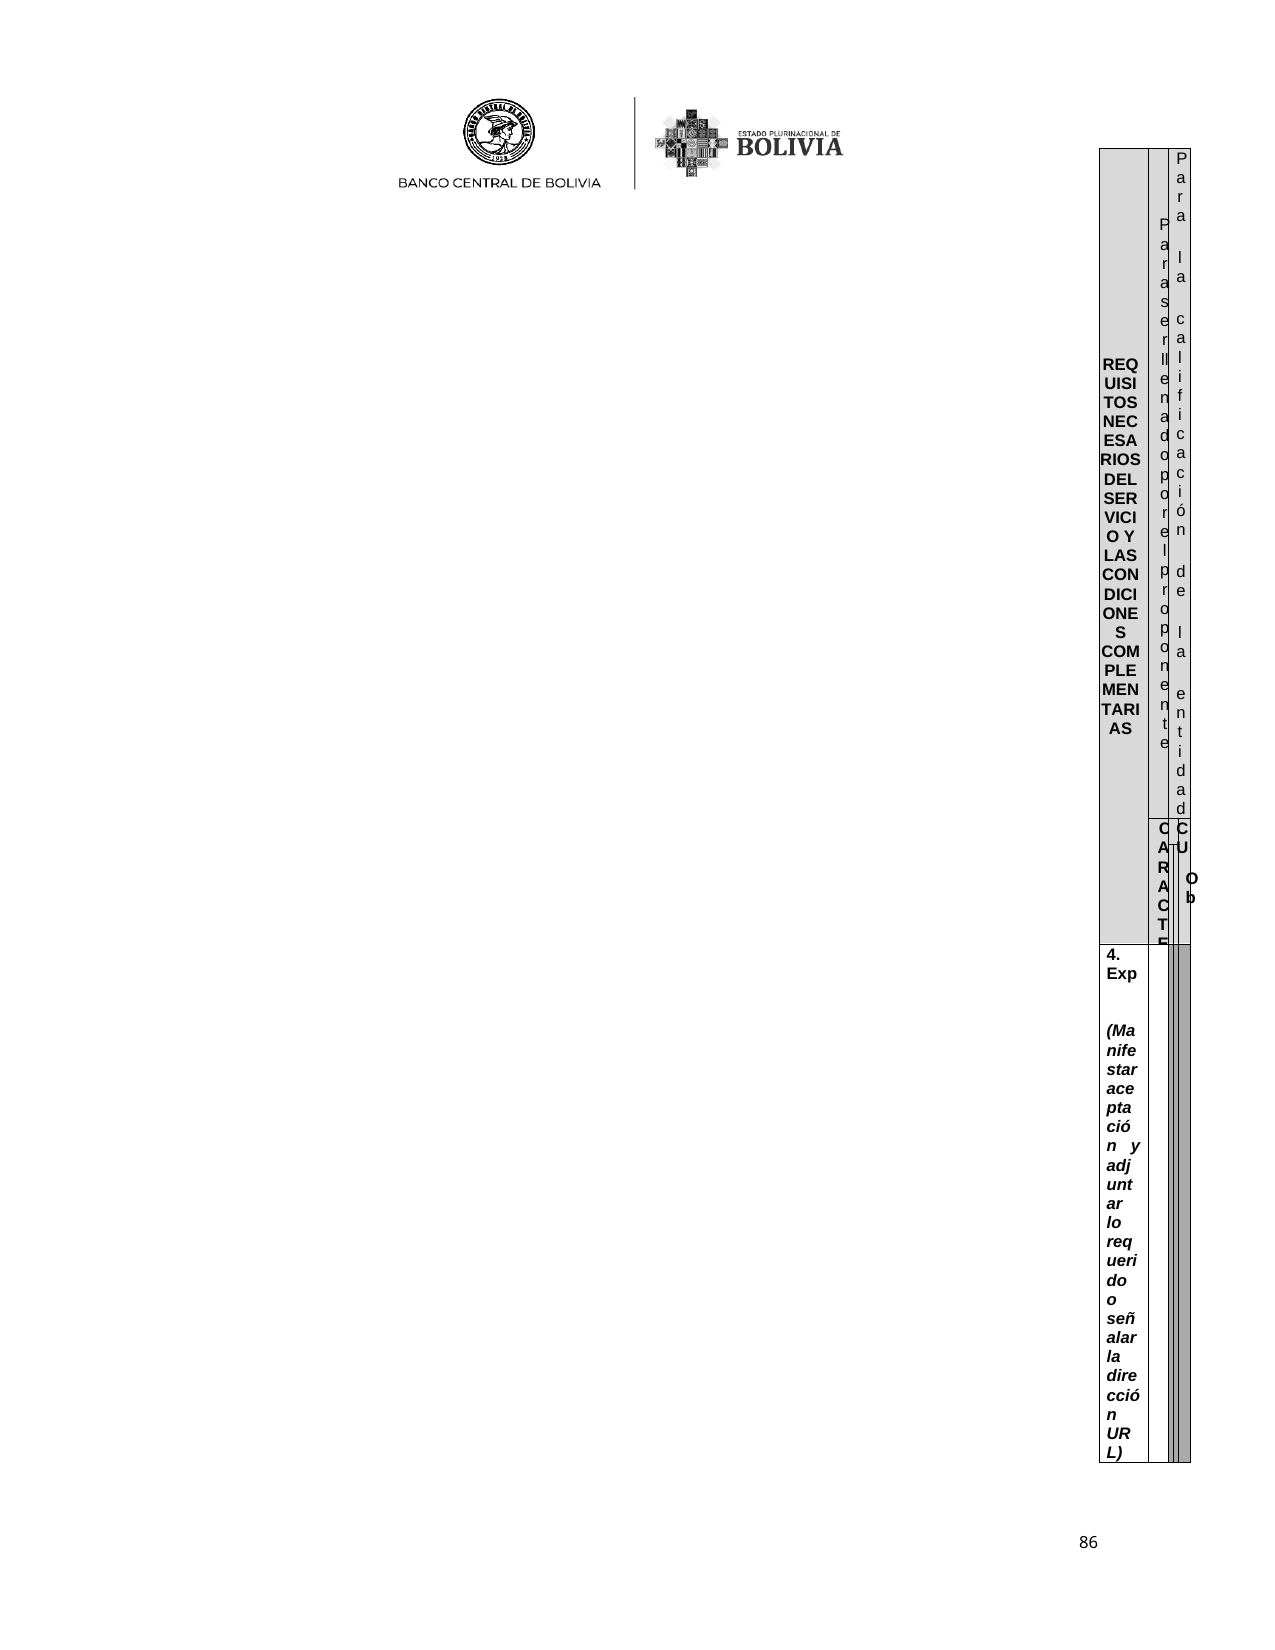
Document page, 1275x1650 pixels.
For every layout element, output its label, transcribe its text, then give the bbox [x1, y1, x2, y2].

table_cell [1149, 945, 1168, 1462]
table_header REQUISITOS NECESARIOS DEL SERVICIO Y LAS CONDICIONES COMPLEMENTARIAS [1100, 149, 1148, 943]
table_cell [1174, 945, 1178, 1462]
table_cell [1179, 945, 1190, 1462]
table_cell [1169, 945, 1173, 1462]
picture [177, 53, 1077, 235]
table_header Para la calificación de la entidad [1169, 149, 1190, 818]
table_header Para ser llenado por el proponente [1149, 149, 1168, 818]
